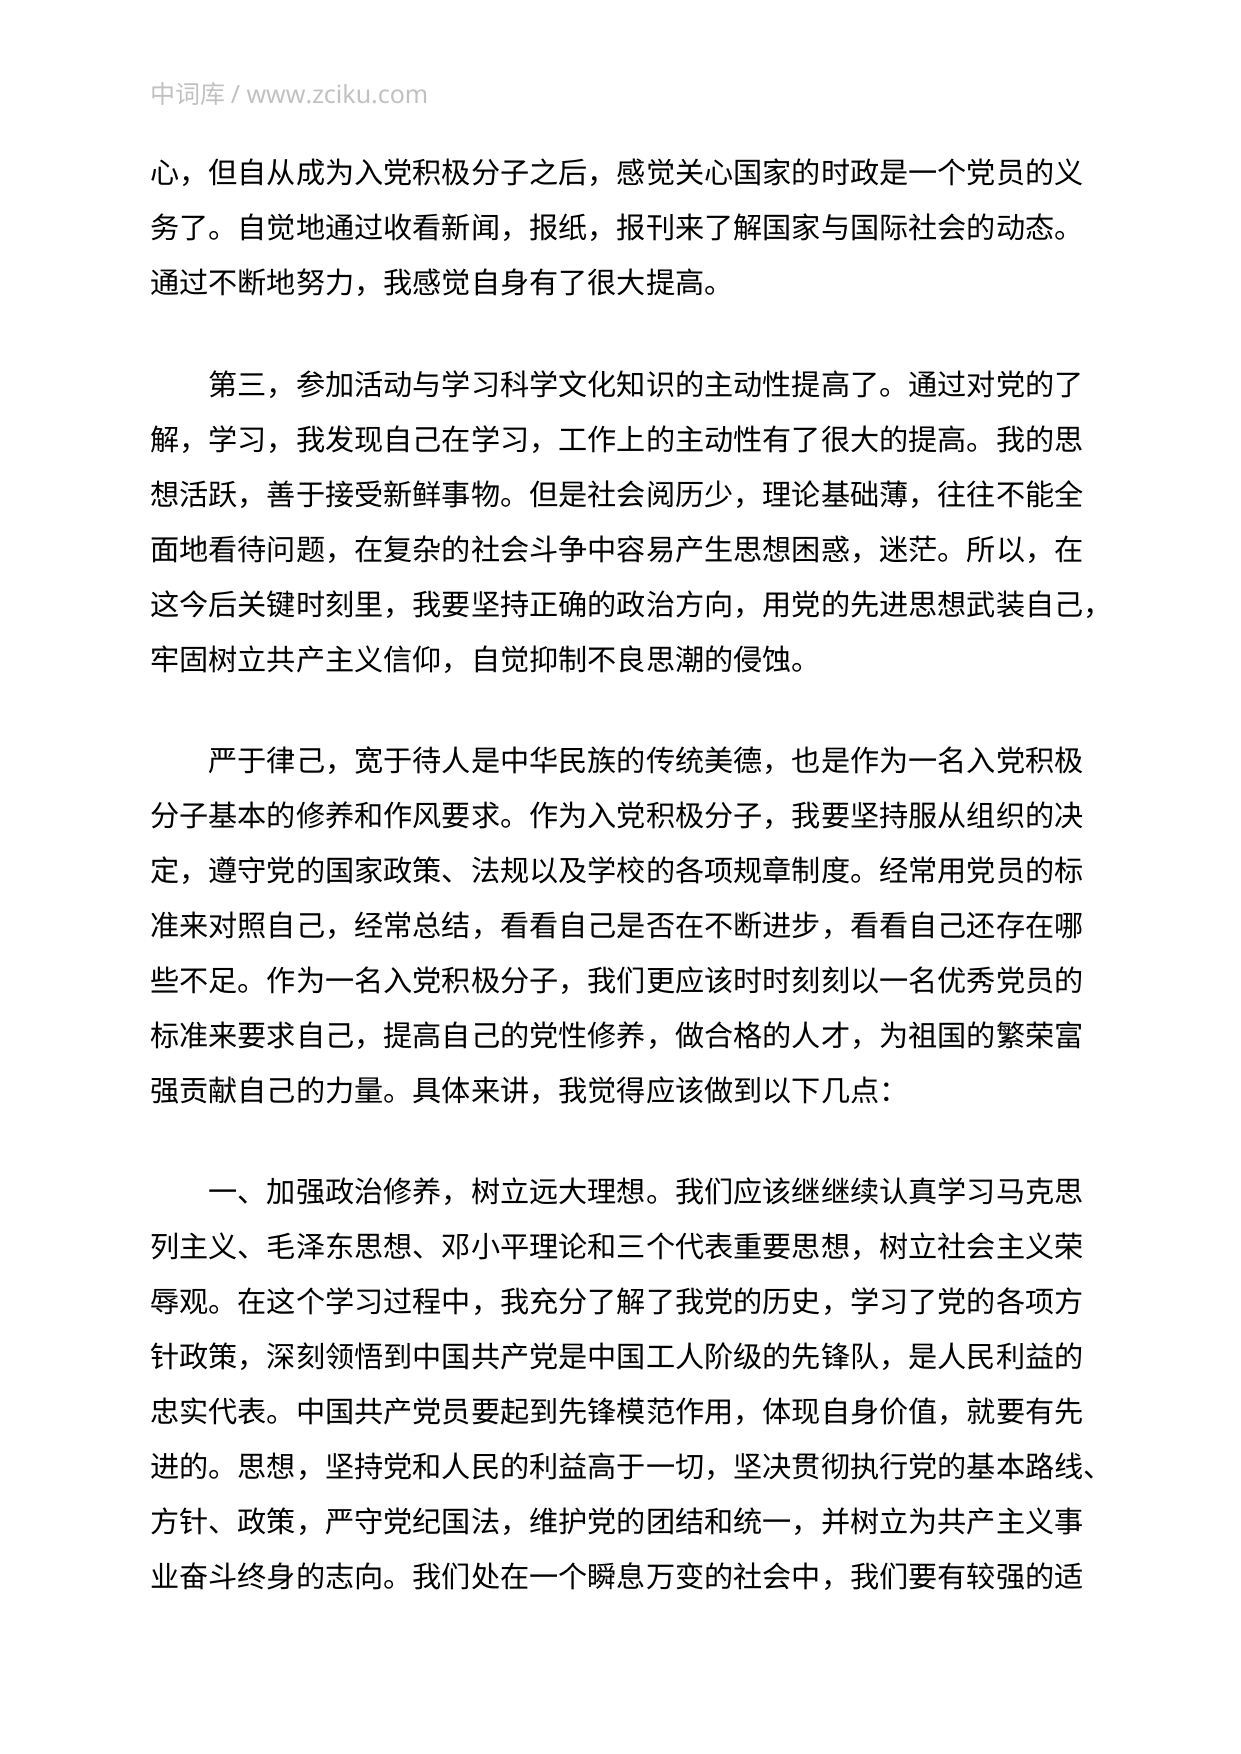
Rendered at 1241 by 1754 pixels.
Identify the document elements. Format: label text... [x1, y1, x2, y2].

text 第三，参加活动与学习科学文化知识的主动性提高了。通过对党的了解，学习，我发现自己在学习，工作上的主动性有了很大的提高。我的思想活跃，善于接受新鲜事物。但是社会阅历少，理论基础薄，往往不能全面地看待问题，在复杂的社会斗争中容易产生思想困惑，迷茫。所以，在这今后关键时刻里，我要坚持正确的政治方向，用党的先进思想武装自己，牢固树立共产主义信仰，自觉抑制不良思潮的侵蚀。 [150, 362, 1090, 678]
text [150, 150, 1090, 302]
text 严于律己，宽于待人是中华民族的传统美德，也是作为一名入党积极分子基本的修养和作风要求。作为入党积极分子，我要坚持服从组织的决定，遵守党的国家政策、法规以及学校的各项规章制度。经常用党员的标准来对照自己，经常总结，看看自己是否在不断进步，看看自己还存在哪些不足。作为一名入党积极分子，我们更应该时时刻刻以一名优秀党员的标准来要求自己，提高自己的党性修养，做合格的人才，为祖国的繁荣富强贡献自己的力量。具体来讲，我觉得应该做到以下几点： [150, 738, 1090, 1109]
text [150, 1169, 1090, 1596]
